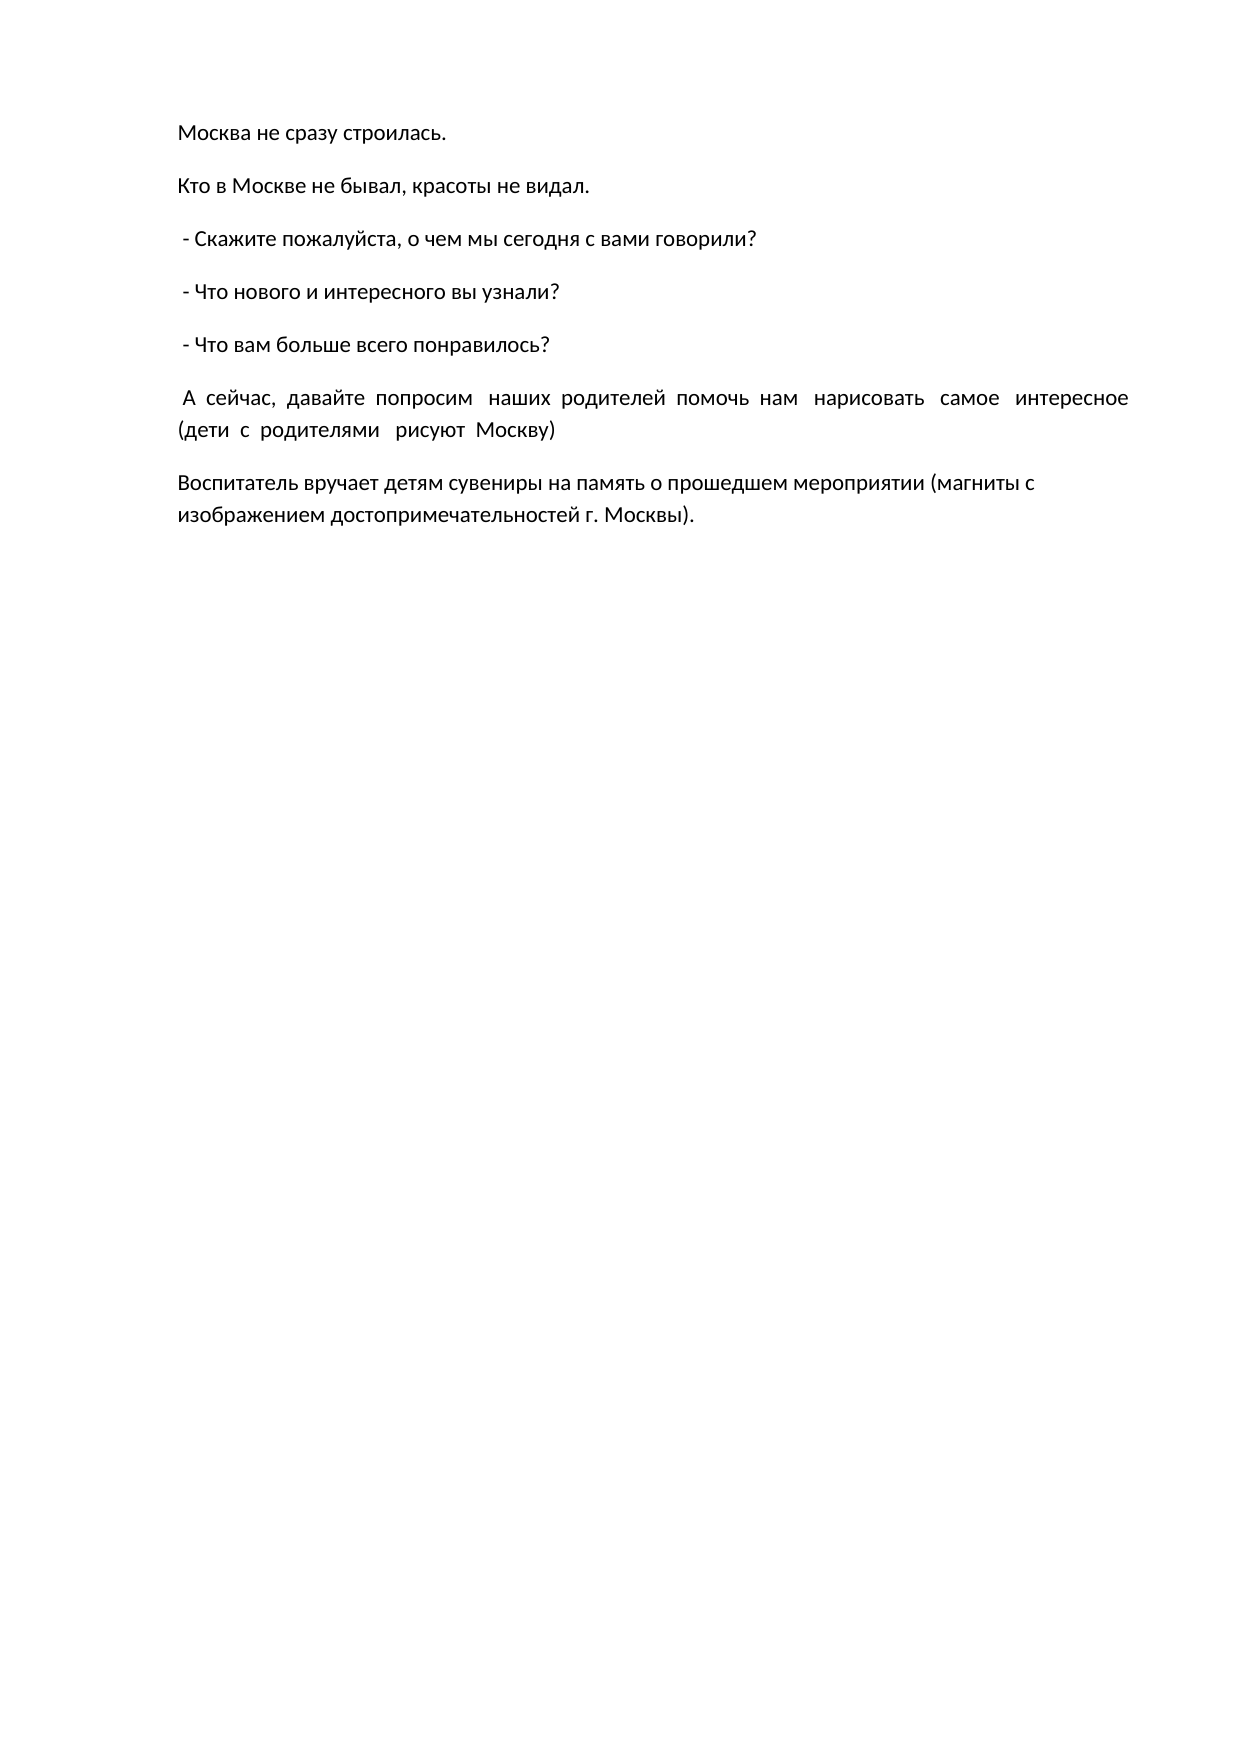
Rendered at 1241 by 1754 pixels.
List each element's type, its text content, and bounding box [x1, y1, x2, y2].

text - Что нового и интересного вы узнали? [177, 277, 1152, 305]
text - Скажите пожалуйста, о чем мы сегодня с вами говорили? [177, 224, 1152, 252]
text - Что вам больше всего понравилось? [177, 330, 1152, 358]
text Москва не сразу строилась. [177, 118, 1152, 146]
text Кто в Москве не бывал, красоты не видал. [177, 171, 1152, 199]
text А сейчас, давайте попросим наших родителей помочь нам нарисовать самое интересное (дети с родителями рисуют Москву) [177, 383, 1152, 443]
text Воспитатель вручает детям сувениры на память о прошедшем мероприятии (магниты с изображением достопримечательностей г. Москвы). [177, 468, 1152, 529]
